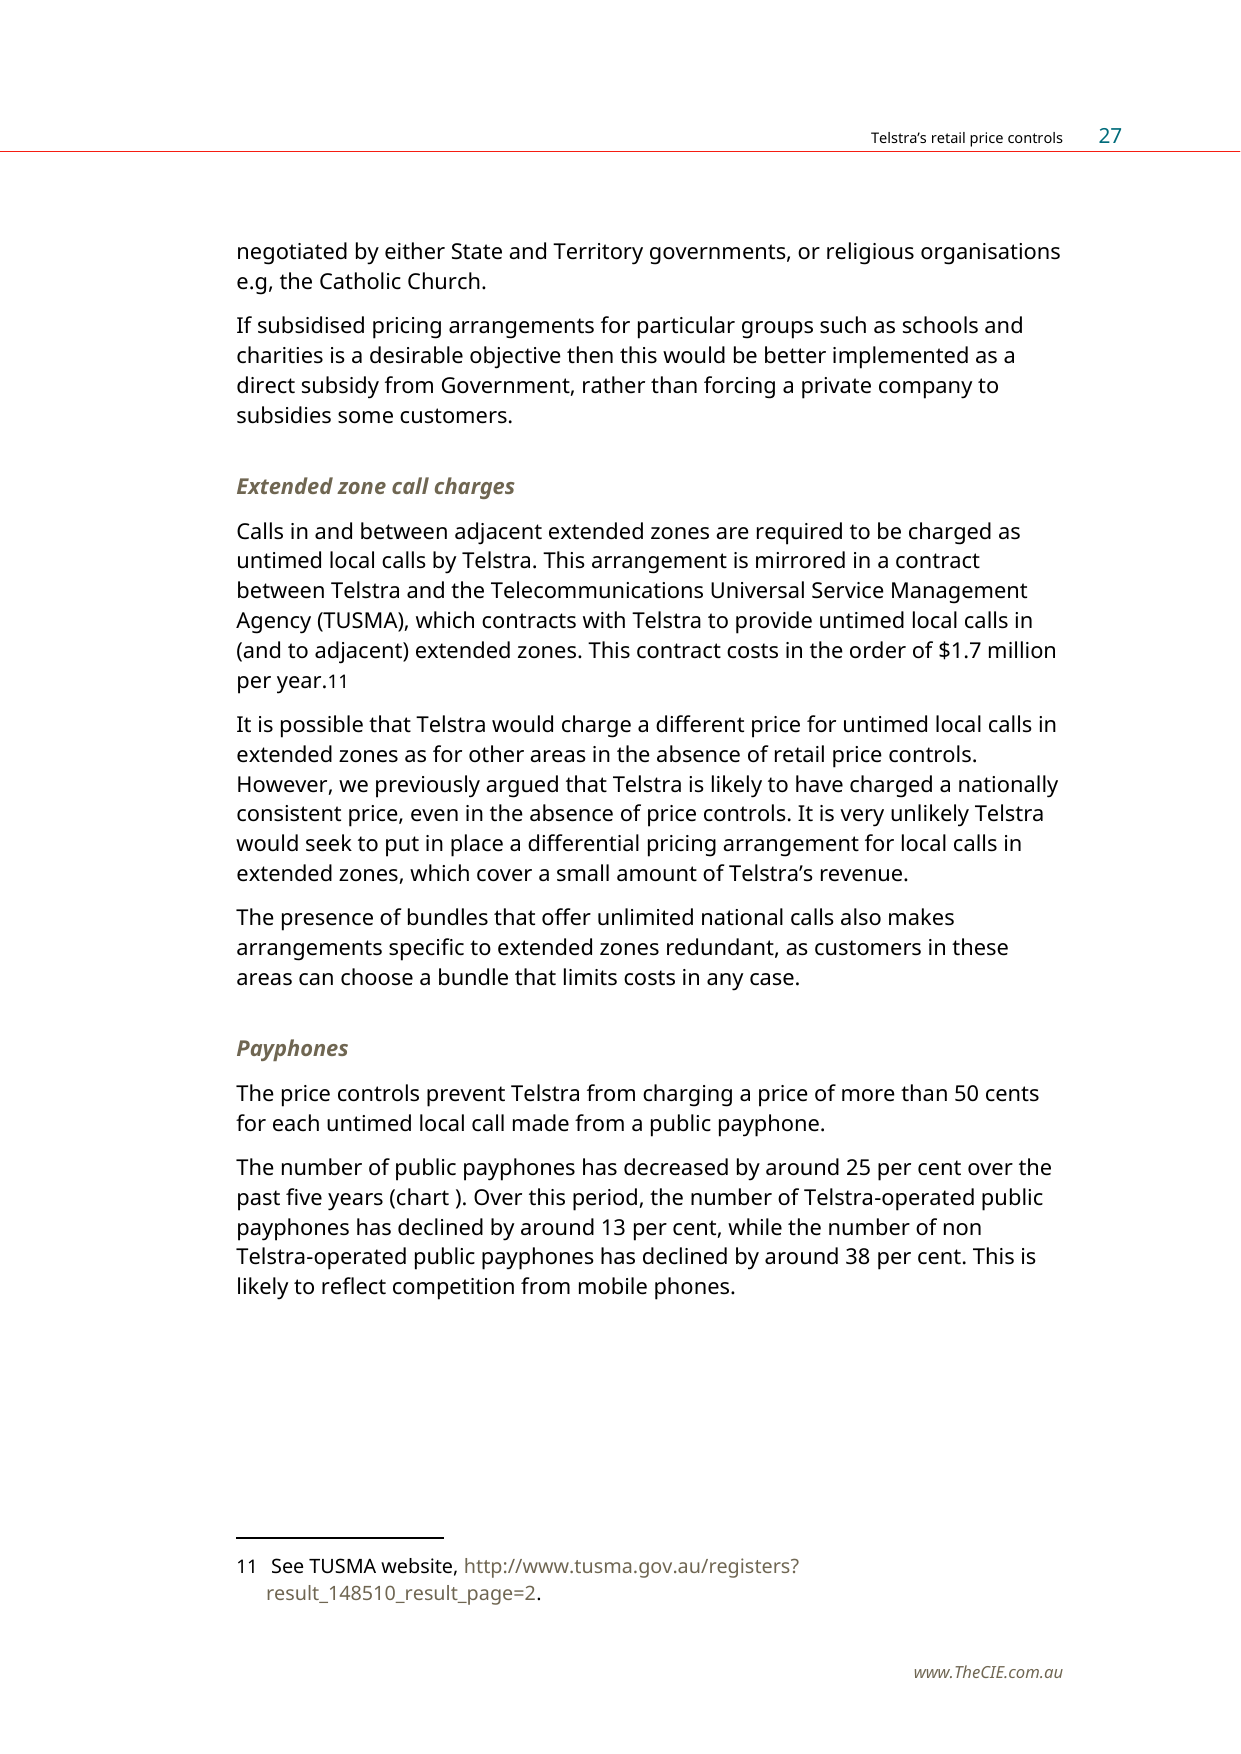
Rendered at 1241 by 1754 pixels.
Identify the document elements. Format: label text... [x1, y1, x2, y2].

subtitle Extended zone call charges [236, 471, 1063, 501]
text The price controls prevent Telstra from charging a price of more than 50 cents for each untimed local call made from a public payphone. [236, 1078, 1063, 1137]
text The presence of bundles that offer unlimited national calls also makes arrangements specific to extended zones redundant, as customers in these areas can choose a bundle that limits costs in any case. [236, 902, 1063, 992]
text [236, 236, 1063, 296]
text If subsidised pricing arrangements for particular groups such as schools and charities is a desirable objective then this would be better implemented as a direct subsidy from Government, rather than forcing a private company to subsidies some customers. [236, 311, 1063, 430]
text It is possible that Telstra would charge a different price for untimed local calls in extended zones as for other areas in the absence of retail price controls. However, we previously argued that Telstra is likely to have charged a nationally consistent price, even in the absence of price controls. It is very unlikely Telstra would seek to put in place a differential pricing arrangement for local calls in extended zones, which cover a small amount of Telstra’s revenue. [236, 709, 1063, 888]
subtitle Payphones [236, 1033, 1063, 1063]
text Calls in and between adjacent extended zones are required to be charged as untimed local calls by Telstra. This arrangement is mirrored in a contract between Telstra and the Telecommunications Universal Service Management Agency (TUSMA), which contracts with Telstra to provide untimed local calls in (and to adjacent) extended zones. This contract costs in the order of $1.7 million per year. [236, 516, 1063, 694]
